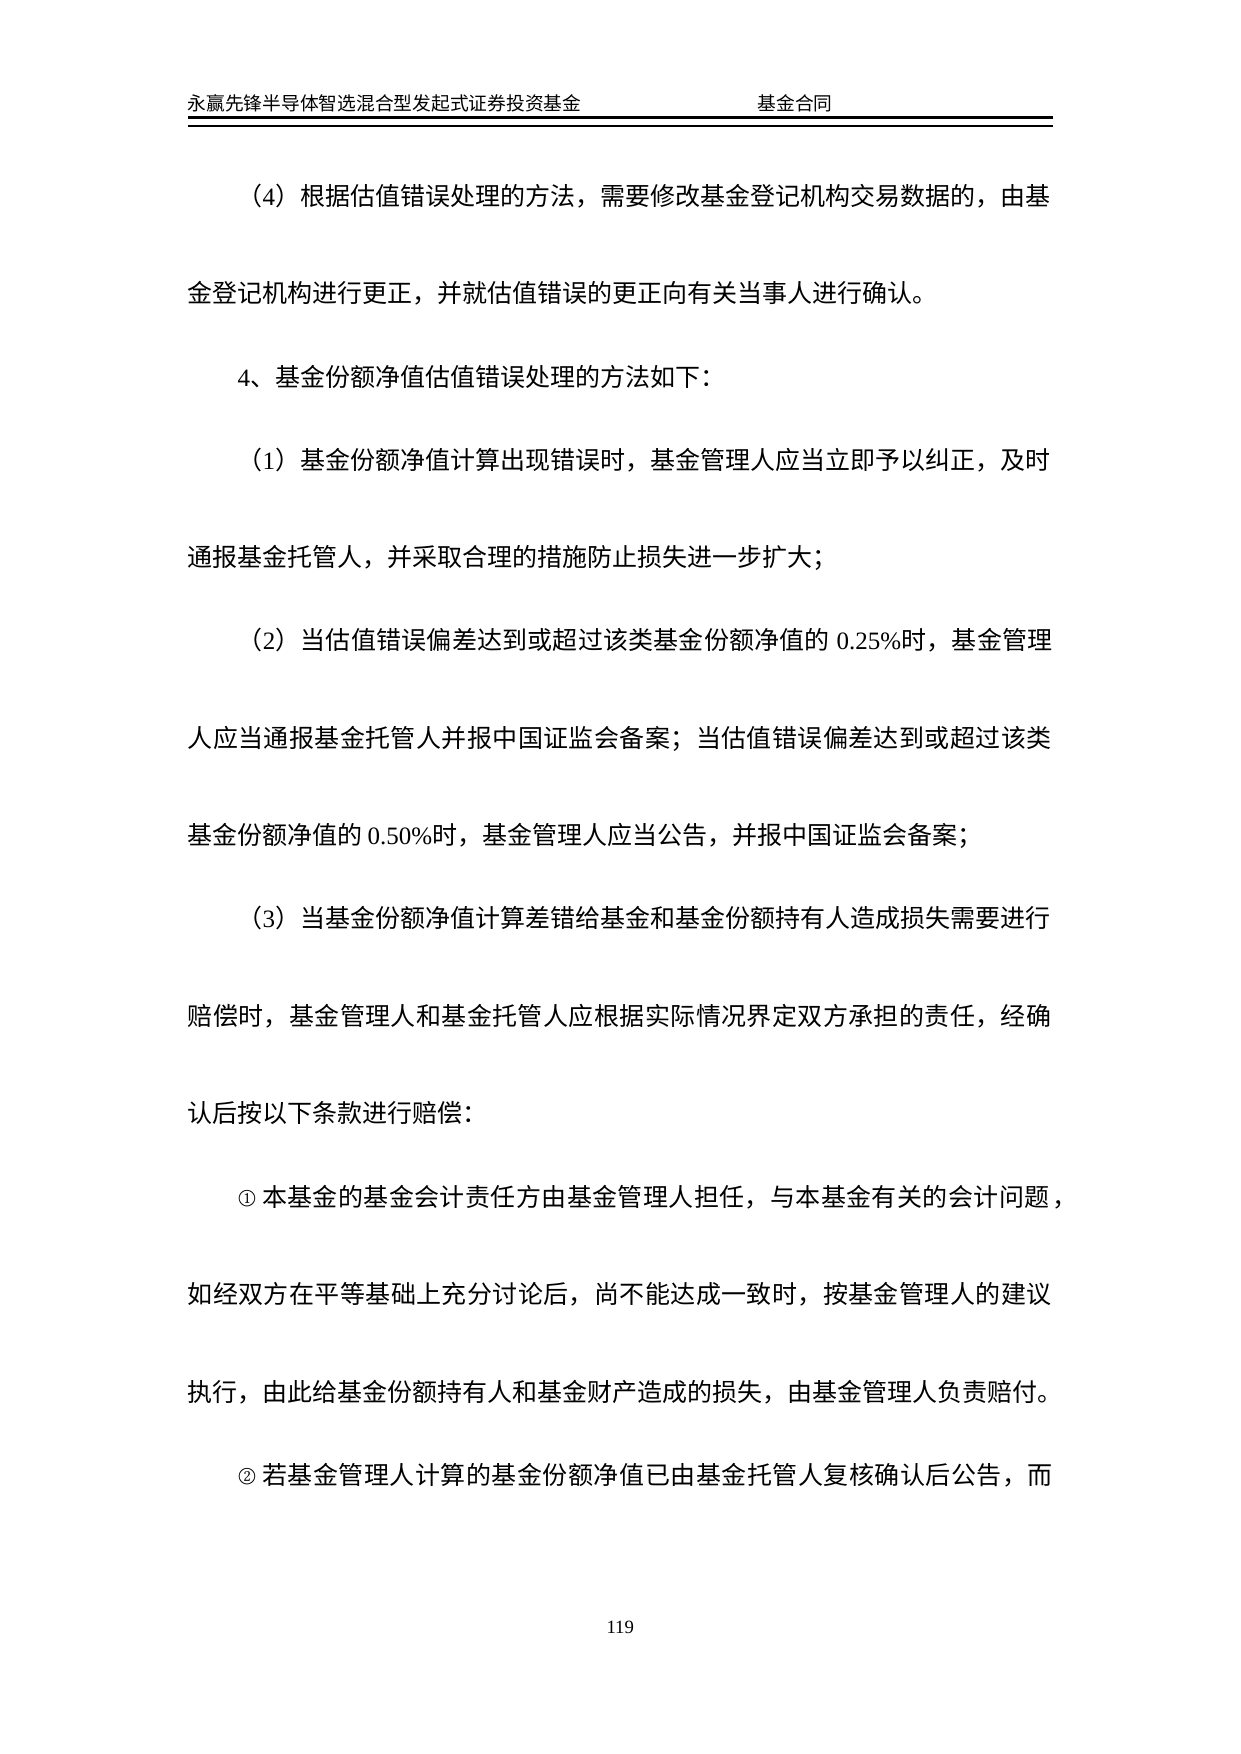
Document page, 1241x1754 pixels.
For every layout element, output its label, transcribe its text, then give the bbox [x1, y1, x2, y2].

text ①本基金的基金会计责任方由基金管理人担任，与本基金有关的会计问题，如经双方在平等基础上充分讨论后，尚不能达成一致时，按基金管理人的建议执行，由此给基金份额持有人和基金财产造成的损失，由基金管理人负责赔付。 [187, 1163, 1053, 1423]
text （4）根据估值错误处理的方法，需要修改基金登记机构交易数据的，由基金登记机构进行更正，并就估值错误的更正向有关当事人进行确认。 [187, 162, 1053, 324]
text （3）当基金份额净值计算差错给基金和基金份额持有人造成损失需要进行赔偿时，基金管理人和基金托管人应根据实际情况界定双方承担的责任，经确认后按以下条款进行赔偿： [187, 884, 1053, 1144]
text （2）当估值错误偏差达到或超过该类基金份额净值的0.25%时，基金管理人应当通报基金托管人并报中国证监会备案；当估值错误偏差达到或超过该类基金份额净值的0.50%时，基金管理人应当公告，并报中国证监会备案； [187, 606, 1053, 866]
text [187, 1441, 1053, 1506]
text （1）基金份额净值计算出现错误时，基金管理人应当立即予以纠正，及时通报基金托管人，并采取合理的措施防止损失进一步扩大； [187, 426, 1053, 588]
text 4、基金份额净值估值错误处理的方法如下： [187, 343, 1053, 408]
